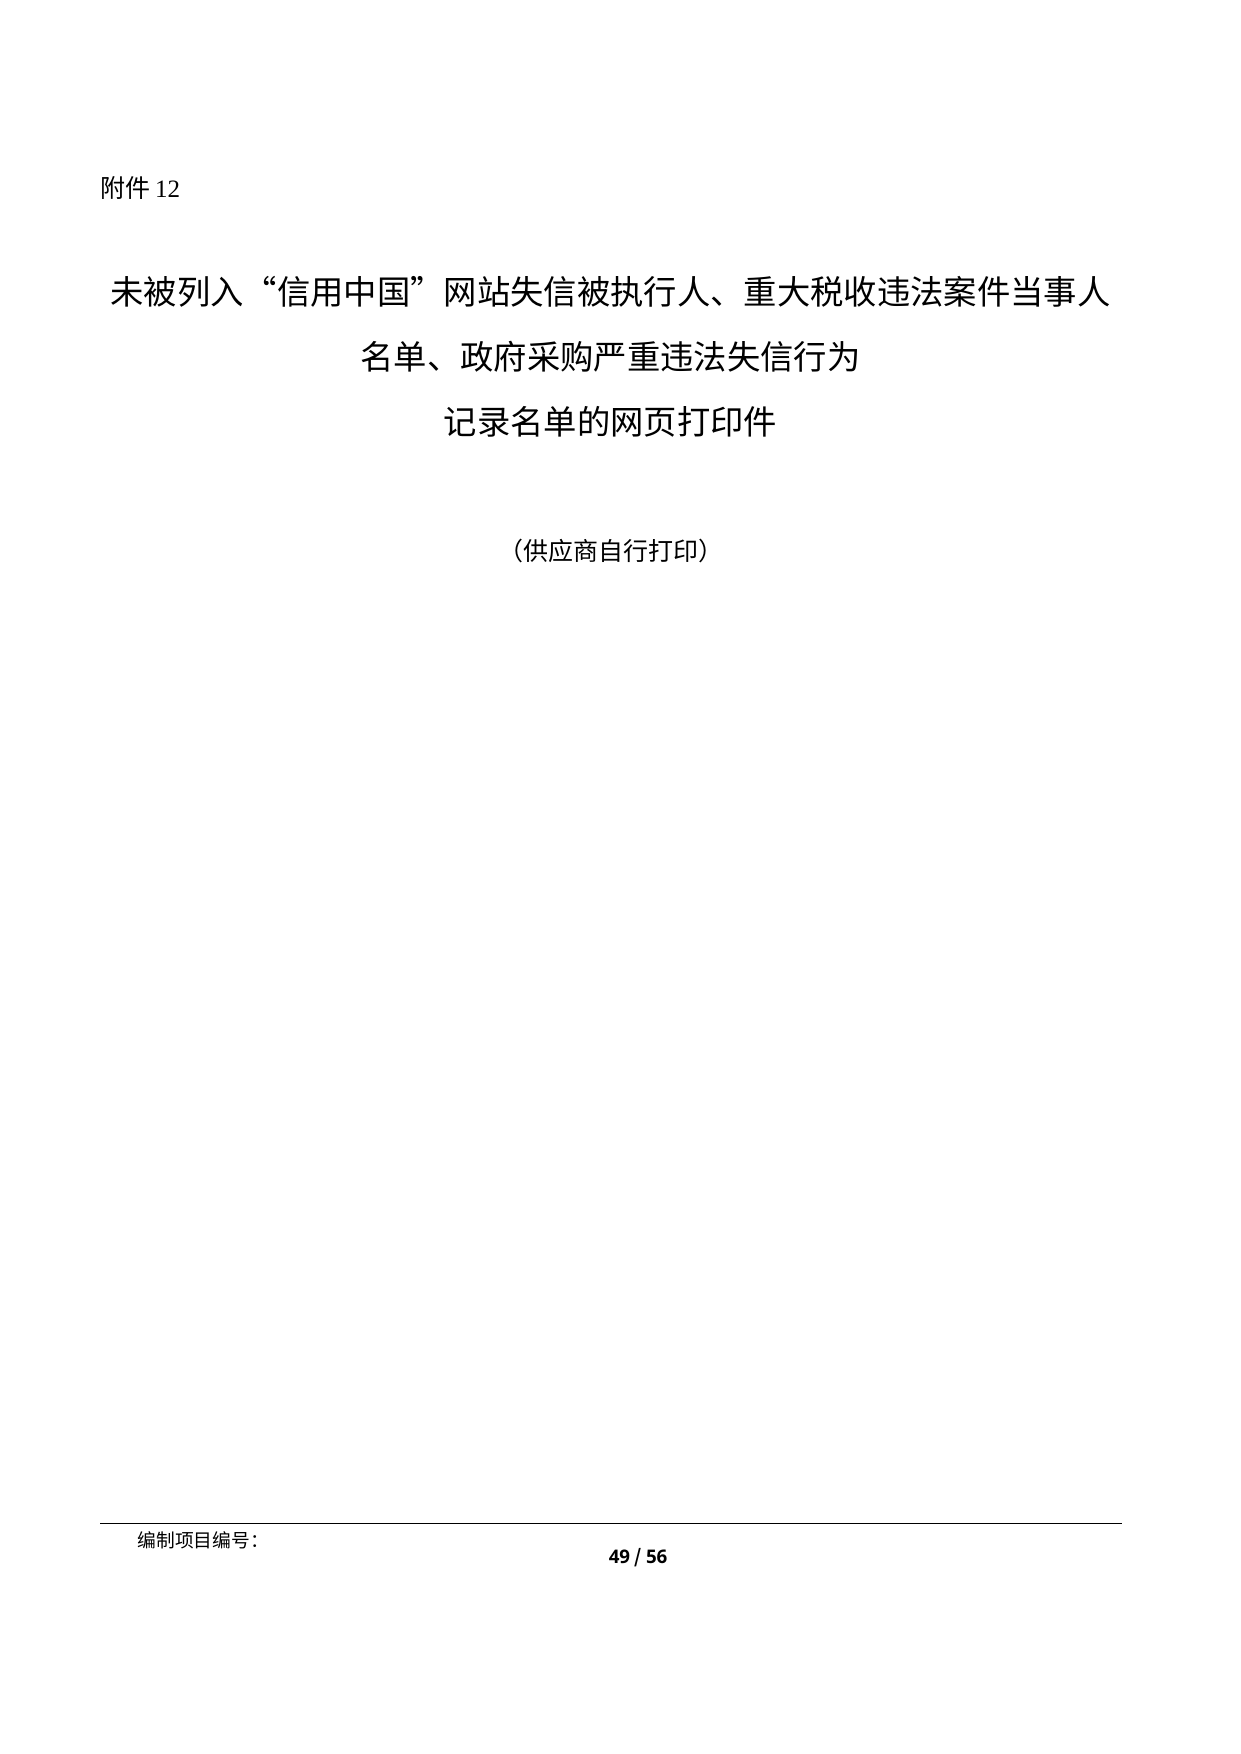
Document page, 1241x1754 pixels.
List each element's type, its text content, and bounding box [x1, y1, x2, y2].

text 附件12 [100, 154, 1121, 219]
text （供应商自行打印） [100, 517, 1121, 582]
text 未被列入“信用中国”网站失信被执行人、重大税收违法案件当事人名单、政府采购严重违法失信行为 [100, 257, 1121, 387]
text 记录名单的网页打印件 [100, 387, 1121, 452]
